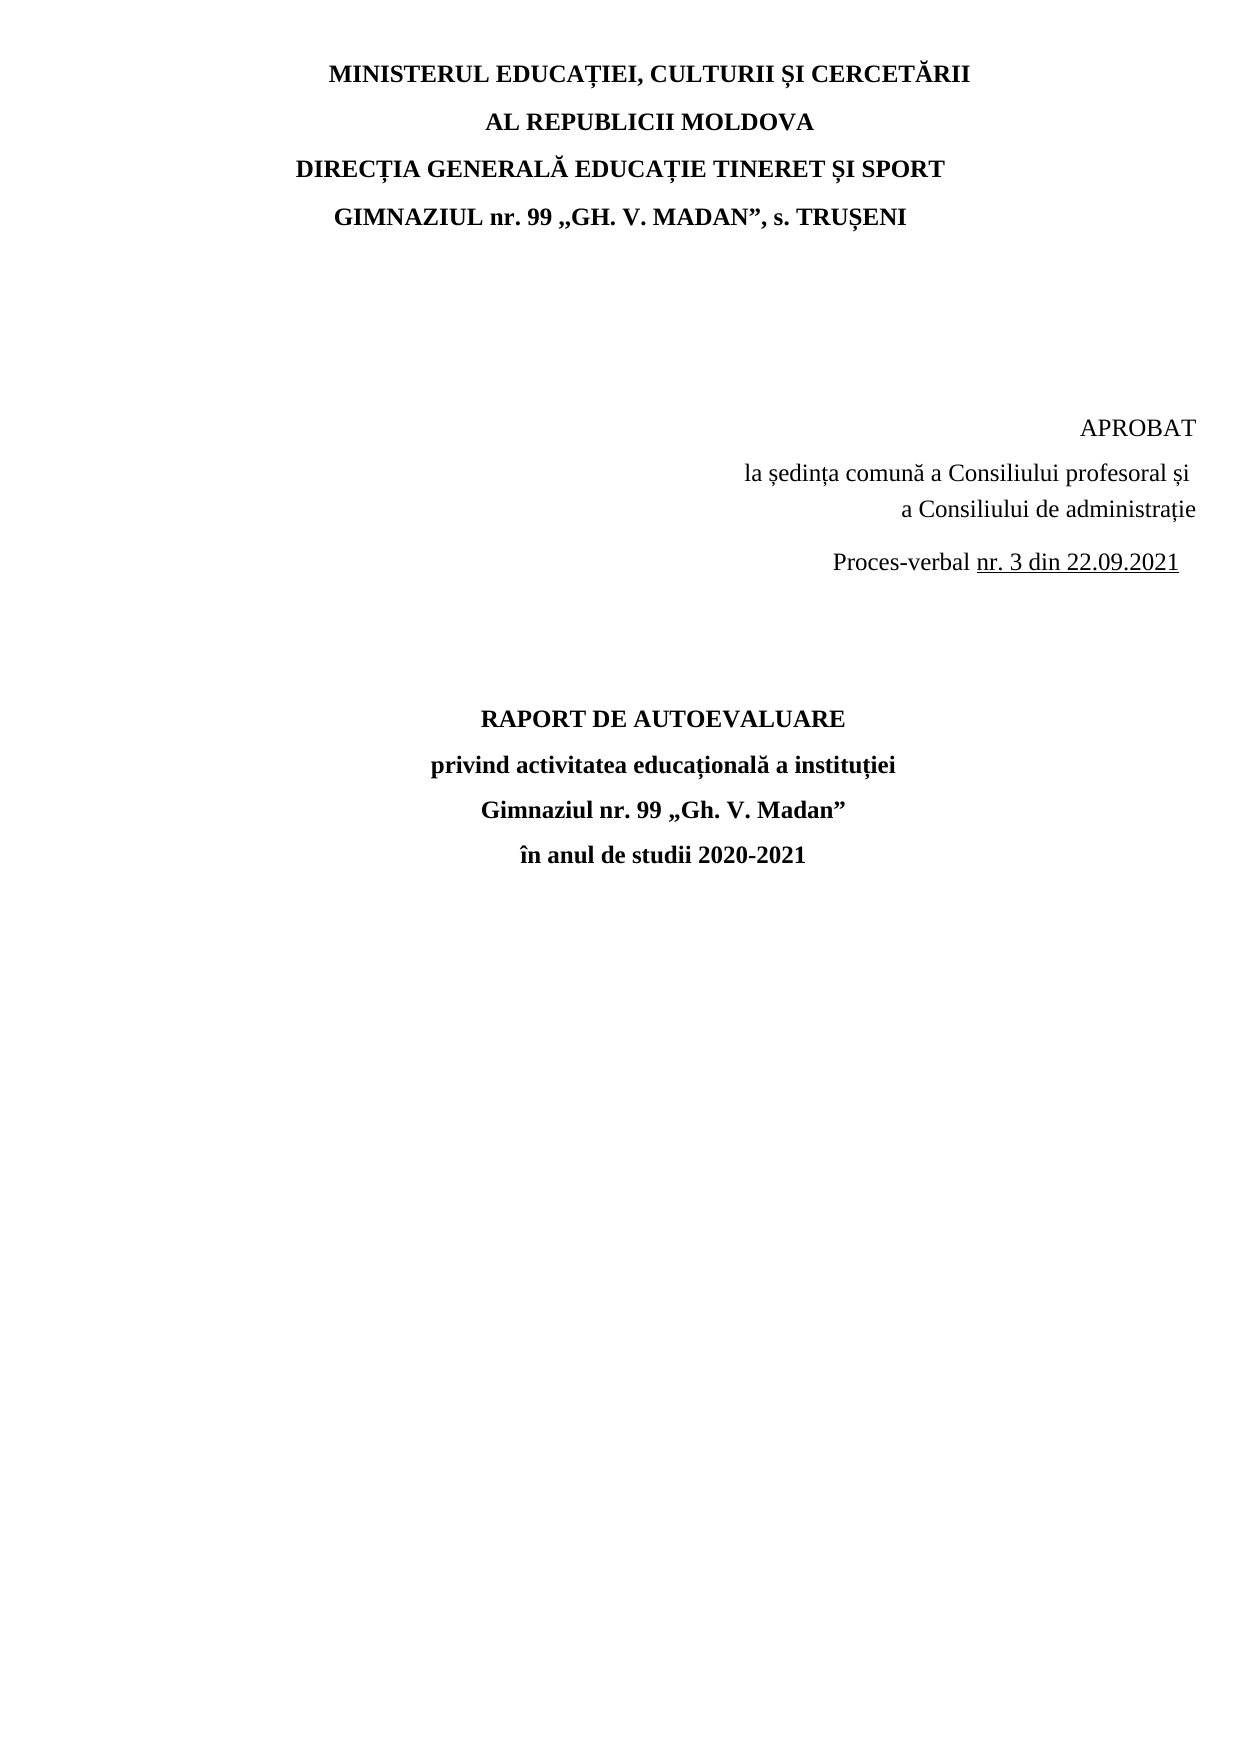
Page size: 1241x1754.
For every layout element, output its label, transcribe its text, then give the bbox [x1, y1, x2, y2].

text RAPORT DE AUTOEVALUARE [103, 704, 1223, 733]
text privind activitatea educațională a instituției [103, 750, 1223, 778]
text la ședința comună a Consiliului profesoral și a Consiliului de administrație [103, 458, 1196, 523]
text Proces-verbal nr. 3 din 22.09.2021 [103, 547, 1196, 575]
text MINISTERUL EDUCAȚIEI, CULTURII ȘI CERCETĂRII [103, 59, 1196, 88]
text GIMNAZIUL nr. 99 ,,GH. V. MADAN”, s. TRUȘENI [44, 202, 1196, 231]
text APROBAT [103, 298, 1196, 441]
text în anul de studii 2020-2021 [103, 841, 1223, 869]
text DIRECȚIA GENERALĂ EDUCAȚIE TINERET ȘI SPORT [44, 154, 1196, 183]
text AL REPUBLICII MOLDOVA [103, 107, 1196, 136]
text Gimnaziul nr. 99 „Gh. V. Madan” [218, 795, 1196, 824]
